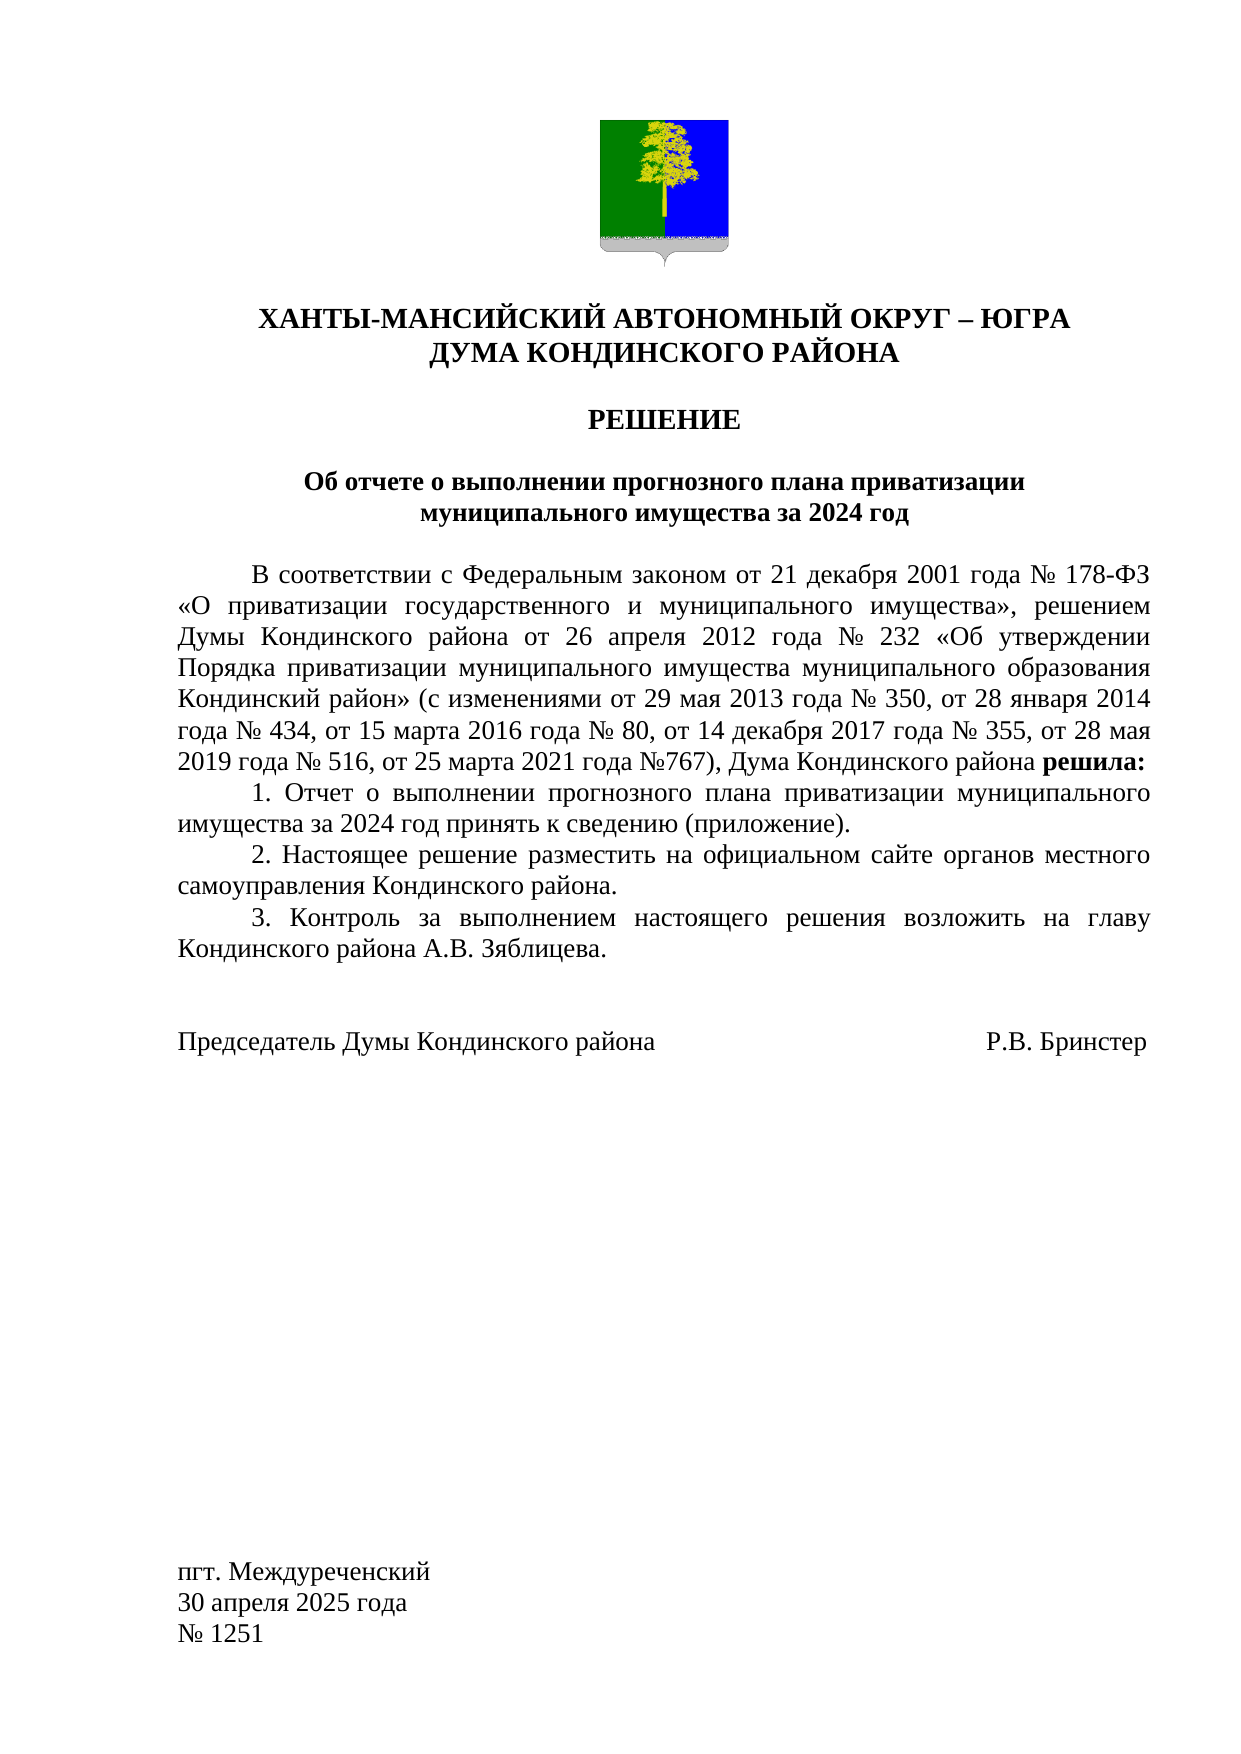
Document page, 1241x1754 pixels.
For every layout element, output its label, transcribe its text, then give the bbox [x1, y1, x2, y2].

text № 1251 [177, 1617, 1152, 1648]
picture [598, 118, 731, 269]
text 2. Настоящее решение разместить на официальном сайте органов местного самоуправления Кондинского района. [177, 838, 1152, 901]
text В соответствии с Федеральным законом от 21 декабря 2001 года № 178-ФЗ «О приватизации государственного и муниципального имущества», решением Думы Кондинского района от 26 апреля 2012 года № 232 «Об утверждении Порядка приватизации муниципального имущества муниципального образования Кондинский район» (с изменениями от 29 мая 2013 года № 350, от 28 января 2014 года № 434, от 15 марта 2016 года № 80, от 14 декабря 2017 года № 355, от 28 мая 2019 года № 516, от 25 марта 2021 года №767), Дума Кондинского района решила: [177, 558, 1152, 776]
text 3. Контроль за выполнением настоящего решения возложить на главу Кондинского района А.В. Зяблицева. [177, 901, 1152, 963]
text муниципального имущества за 2024 год [177, 496, 1152, 527]
text ХАНТЫ-МАНСИЙСКИЙ АВТОНОМНЫЙ ОКРУГ – ЮГРА [177, 302, 1152, 335]
text РЕШЕНИЕ [177, 402, 1152, 436]
text 1. Отчет о выполнении прогнозного плана приватизации муниципального имущества за 2024 год принять к сведению (приложение). [177, 776, 1152, 838]
text пгт. Междуреченский [177, 1555, 1152, 1586]
text 30 апреля 2025 года [177, 1586, 1152, 1617]
text Председатель Думы Кондинского района Р.В. Бринстер [177, 1025, 1152, 1056]
text ДУМА КОНДИНСКОГО РАЙОНА [177, 335, 1152, 369]
text Об отчете о выполнении прогнозного плана приватизации [177, 464, 1152, 496]
